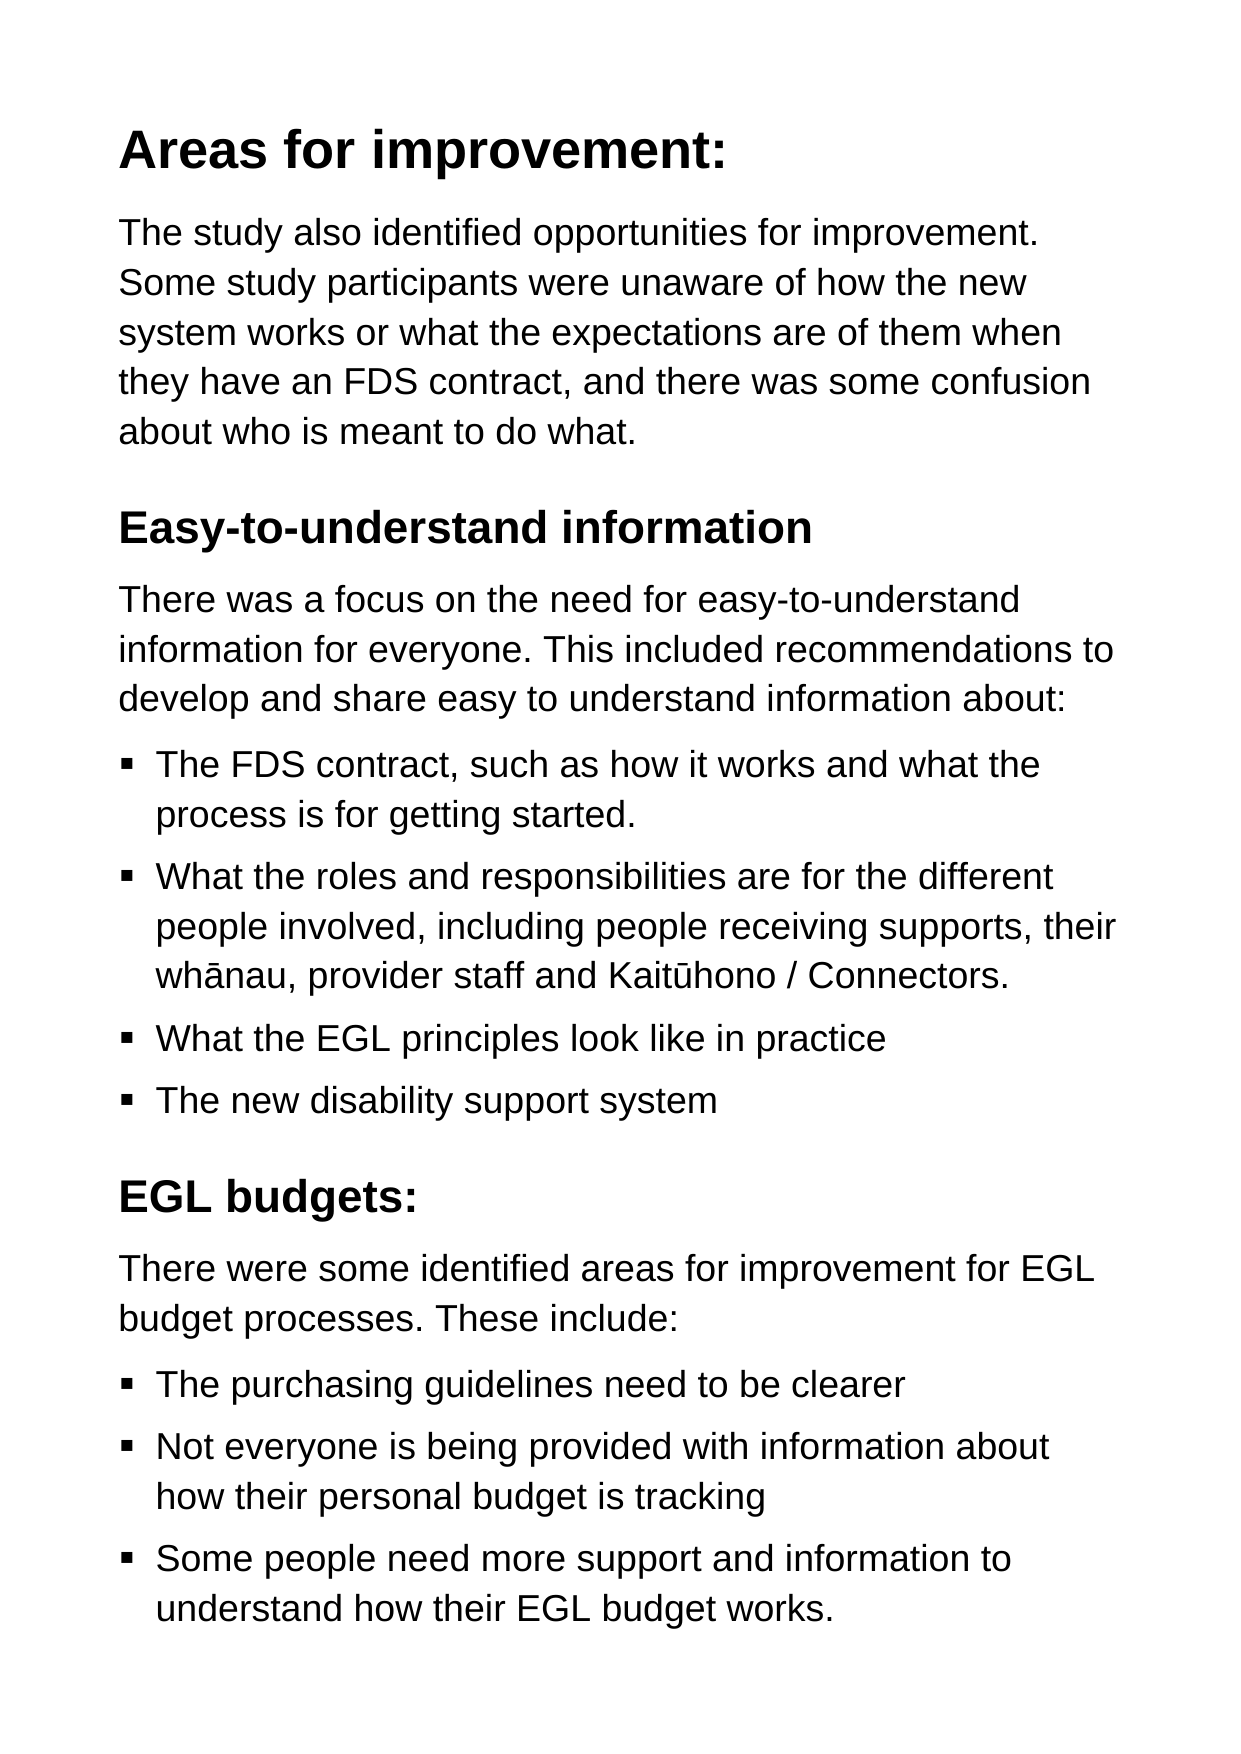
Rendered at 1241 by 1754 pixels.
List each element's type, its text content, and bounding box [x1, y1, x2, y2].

list What the EGL principles look like in practice [118, 1016, 1122, 1059]
text There were some identified areas for improvement for EGL budget processes. These include: [118, 1247, 1122, 1339]
list The new disability support system [118, 1078, 1122, 1121]
list The purchasing guidelines need to be clearer [118, 1362, 1122, 1406]
list Some people need more support and information to understand how their EGL budget works. [118, 1536, 1122, 1629]
list Not everyone is being provided with information about how their personal budget is tracking [118, 1424, 1122, 1517]
list The FDS contract, such as how it works and what the process is for getting started. [118, 743, 1122, 836]
text The study also identified opportunities for improvement. Some study participants were unaware of how the new system works or what the expectations are of them when they have an FDS contract, and there was some confusion about who is meant to do what. [118, 211, 1122, 452]
subtitle Areas for improvement: [118, 118, 1122, 180]
subtitle Easy-to-understand information [118, 500, 1122, 553]
subtitle EGL budgets: [118, 1169, 1122, 1222]
text There was a focus on the need for easy-to-understand information for everyone. This included recommendations to develop and share easy to understand information about: [118, 577, 1122, 719]
list What the roles and responsibilities are for the different people involved, including people receiving supports, their whānau, provider staff and Kaitūhono / Connectors. [118, 854, 1122, 997]
